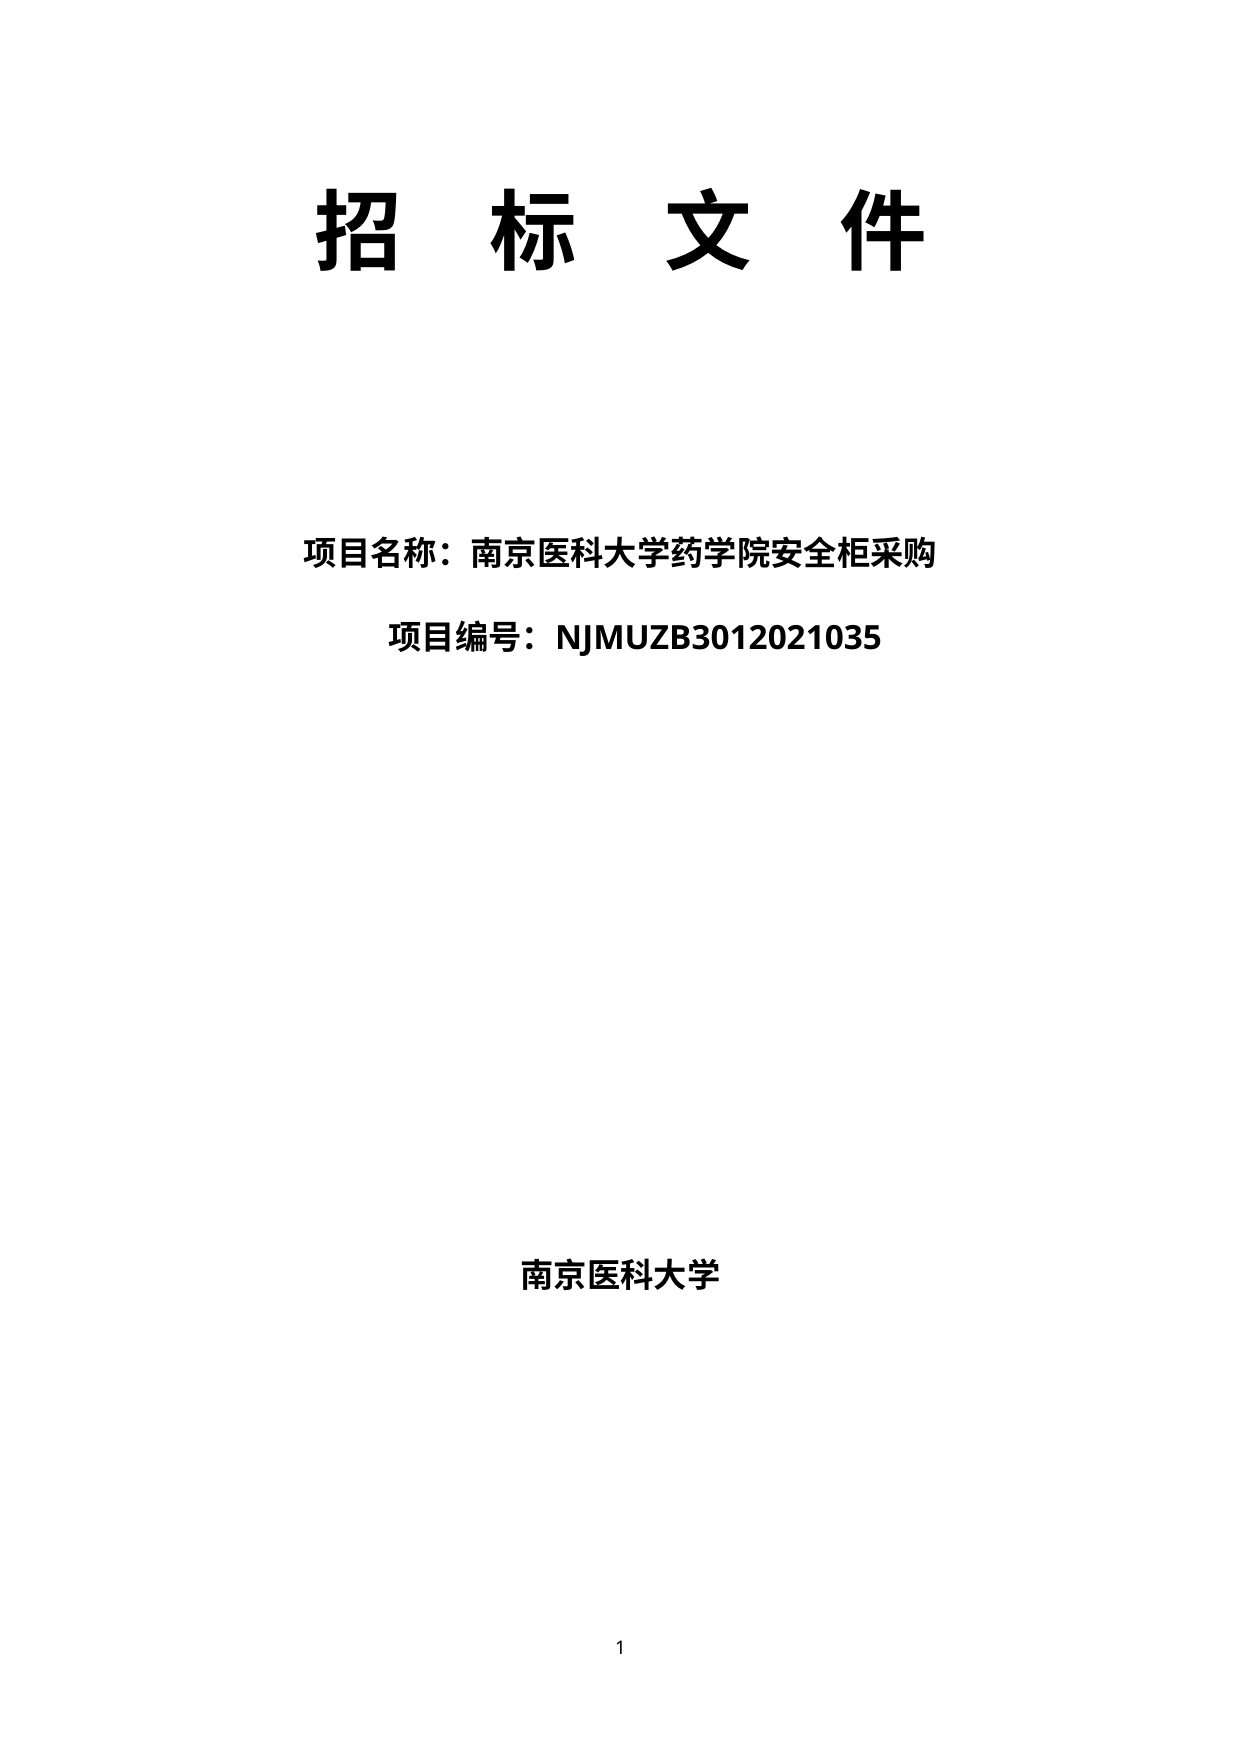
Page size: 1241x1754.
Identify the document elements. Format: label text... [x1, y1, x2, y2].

text 项目名称：南京医科大学药学院安全柜采购 [187, 526, 1053, 574]
text 项目编号：NJMUZB3012021035 [187, 611, 1053, 659]
text 南京医科大学目 录 [187, 1249, 1053, 1297]
text 招 标 文 件 [187, 162, 1053, 289]
